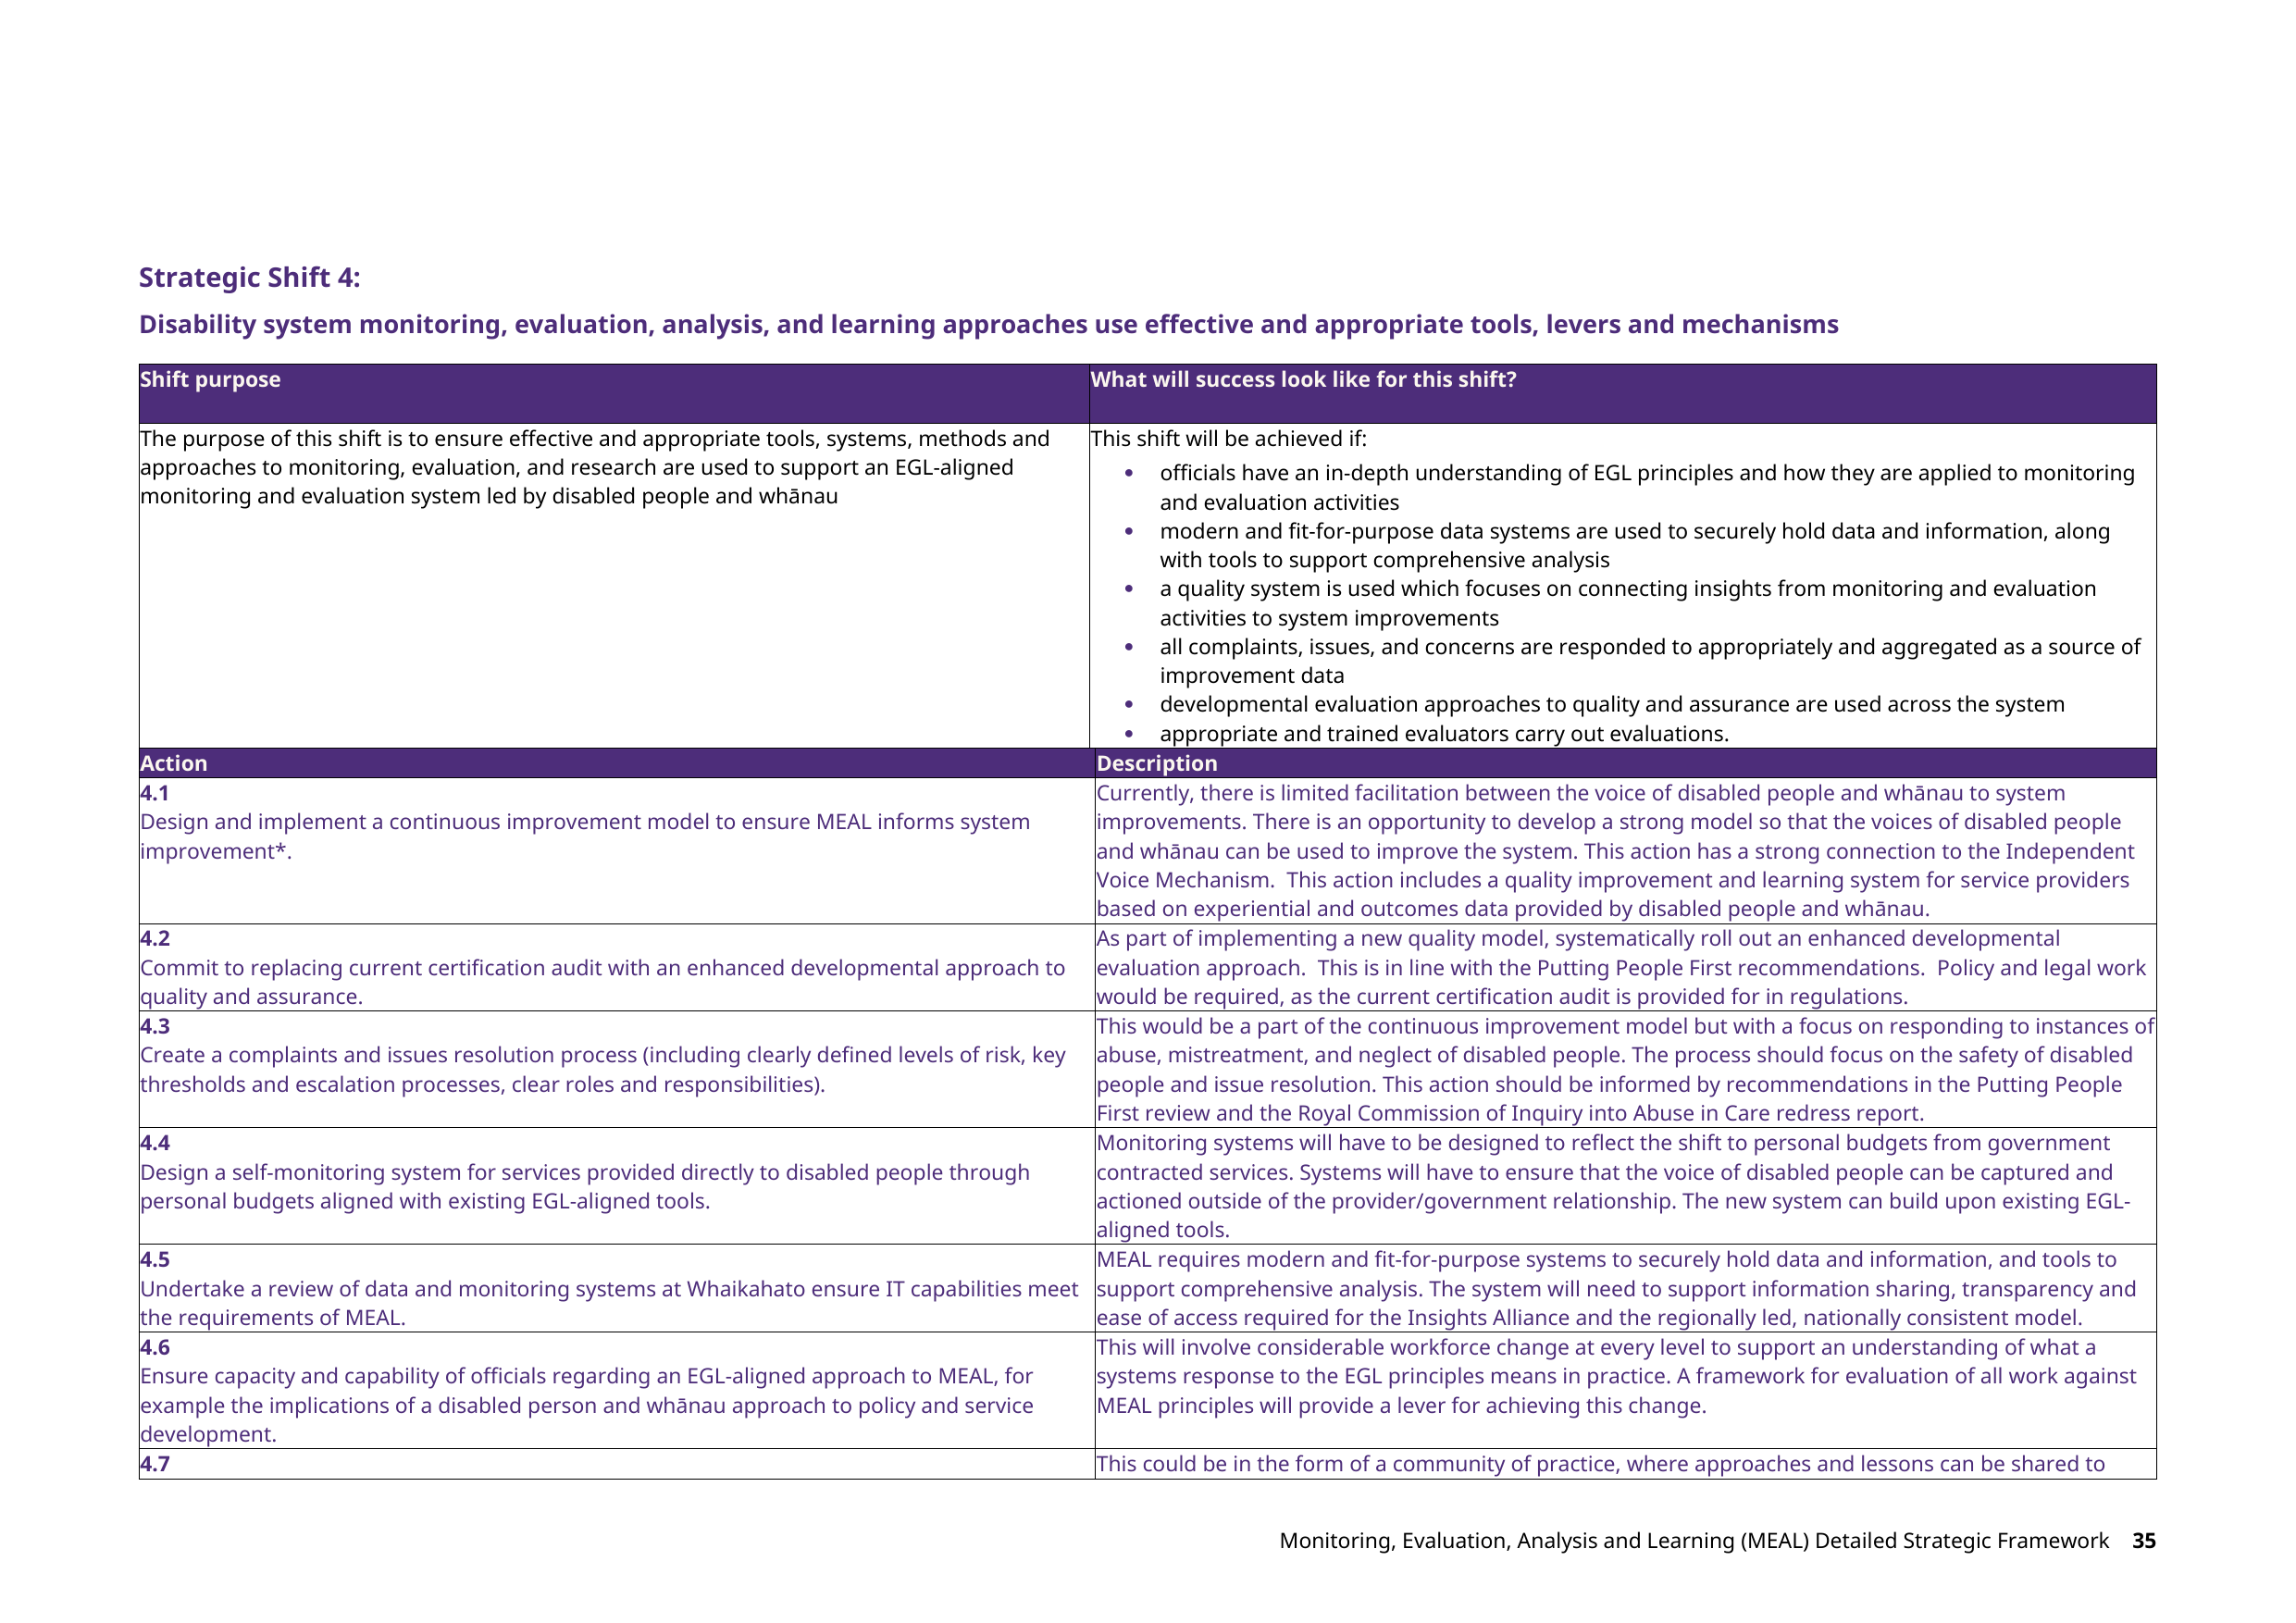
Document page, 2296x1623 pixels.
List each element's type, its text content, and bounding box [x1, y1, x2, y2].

table_cell This would be a part of the continuous improvement model but with a focus on responding to instances of abuse, mistreatment, and neglect of disabled people. The process should focus on the safety of disabled people and issue resolution. This action should be informed by recommendations in the Putting People First review and the Royal Commission of Inquiry into Abuse in Care redress report. [1096, 1011, 2156, 1127]
table_header What will success look like for this shift? [1090, 365, 2156, 423]
table_cell The purpose of this shift is to ensure effective and appropriate tools, systems, methods and approaches to monitoring, evaluation, and research are used to support an EGL-aligned monitoring and evaluation system led by disabled people and whānau [140, 424, 1089, 748]
table_cell This shift will be achieved if: officials have an in-depth understanding of EGL principles and how they are applied to monitoring and evaluation activities modern and fit-for-purpose data systems are used to securely hold data and information, along with tools to support comprehensive analysis a quality system is used which focuses on connecting insights from monitoring and evaluation activities to system improvements all complaints, issues, and concerns are responded to appropriately and aggregated as a source of improvement data developmental evaluation approaches to quality and assurance are used across the system appropriate and trained evaluators carry out evaluations. [1090, 424, 2156, 748]
table_cell 4.1 Design and implement a continuous improvement model to ensure MEAL informs system improvement*. [140, 778, 1095, 923]
table_cell Description [1096, 749, 2156, 777]
table_header Shift purpose [140, 365, 1089, 423]
text Disability system monitoring, evaluation, analysis, and learning approaches use effective and appropriate tools, levers and mechanisms [139, 306, 2156, 341]
table_cell Monitoring systems will have to be designed to reflect the shift to personal budgets from government contracted services. Systems will have to ensure that the voice of disabled people can be captured and actioned outside of the provider/government relationship. The new system can build upon existing EGL-aligned tools. [1096, 1128, 2156, 1244]
table_cell 4.2 Commit to replacing current certification audit with an enhanced developmental approach to quality and assurance. [140, 924, 1095, 1010]
table_cell This could be in the form of a community of practice, where approaches and lessons can be shared to build capability and capacity of evaluators. [1096, 1449, 2156, 1478]
table_cell 4.7 Support and build the EGL capability and capacity of ‘mainstream’ evaluators. [140, 1449, 1095, 1478]
table_cell 4.4 Design a self-monitoring system for services provided directly to disabled people through personal budgets aligned with existing EGL-aligned tools. [140, 1128, 1095, 1244]
table_cell Action [140, 749, 1095, 777]
table_cell As part of implementing a new quality model, systematically roll out an enhanced developmental evaluation approach. This is in line with the Putting People First recommendations. Policy and legal work would be required, as the current certification audit is provided for in regulations. [1096, 924, 2156, 1010]
subtitle Strategic Shift 4: [139, 258, 2156, 295]
table_cell 4.6 Ensure capacity and capability of officials regarding an EGL-aligned approach to MEAL, for example the implications of a disabled person and whānau approach to policy and service development. [140, 1332, 1095, 1448]
table_cell MEAL requires modern and fit-for-purpose systems to securely hold data and information, and tools to support comprehensive analysis. The system will need to support information sharing, transparency and ease of access required for the Insights Alliance and the regionally led, nationally consistent model. [1096, 1245, 2156, 1332]
table_cell 4.3 Create a complaints and issues resolution process (including clearly defined levels of risk, key thresholds and escalation processes, clear roles and responsibilities). [140, 1011, 1095, 1127]
table_cell This will involve considerable workforce change at every level to support an understanding of what a systems response to the EGL principles means in practice. A framework for evaluation of all work against MEAL principles will provide a lever for achieving this change. [1096, 1332, 2156, 1448]
table_cell Currently, there is limited facilitation between the voice of disabled people and whānau to system improvements. There is an opportunity to develop a strong model so that the voices of disabled people and whānau can be used to improve the system. This action has a strong connection to the Independent Voice Mechanism. This action includes a quality improvement and learning system for service providers based on experiential and outcomes data provided by disabled people and whānau. [1096, 778, 2156, 923]
table_cell 4.5 Undertake a review of data and monitoring systems at Whaikahato ensure IT capabilities meet the requirements of MEAL. [140, 1245, 1095, 1332]
